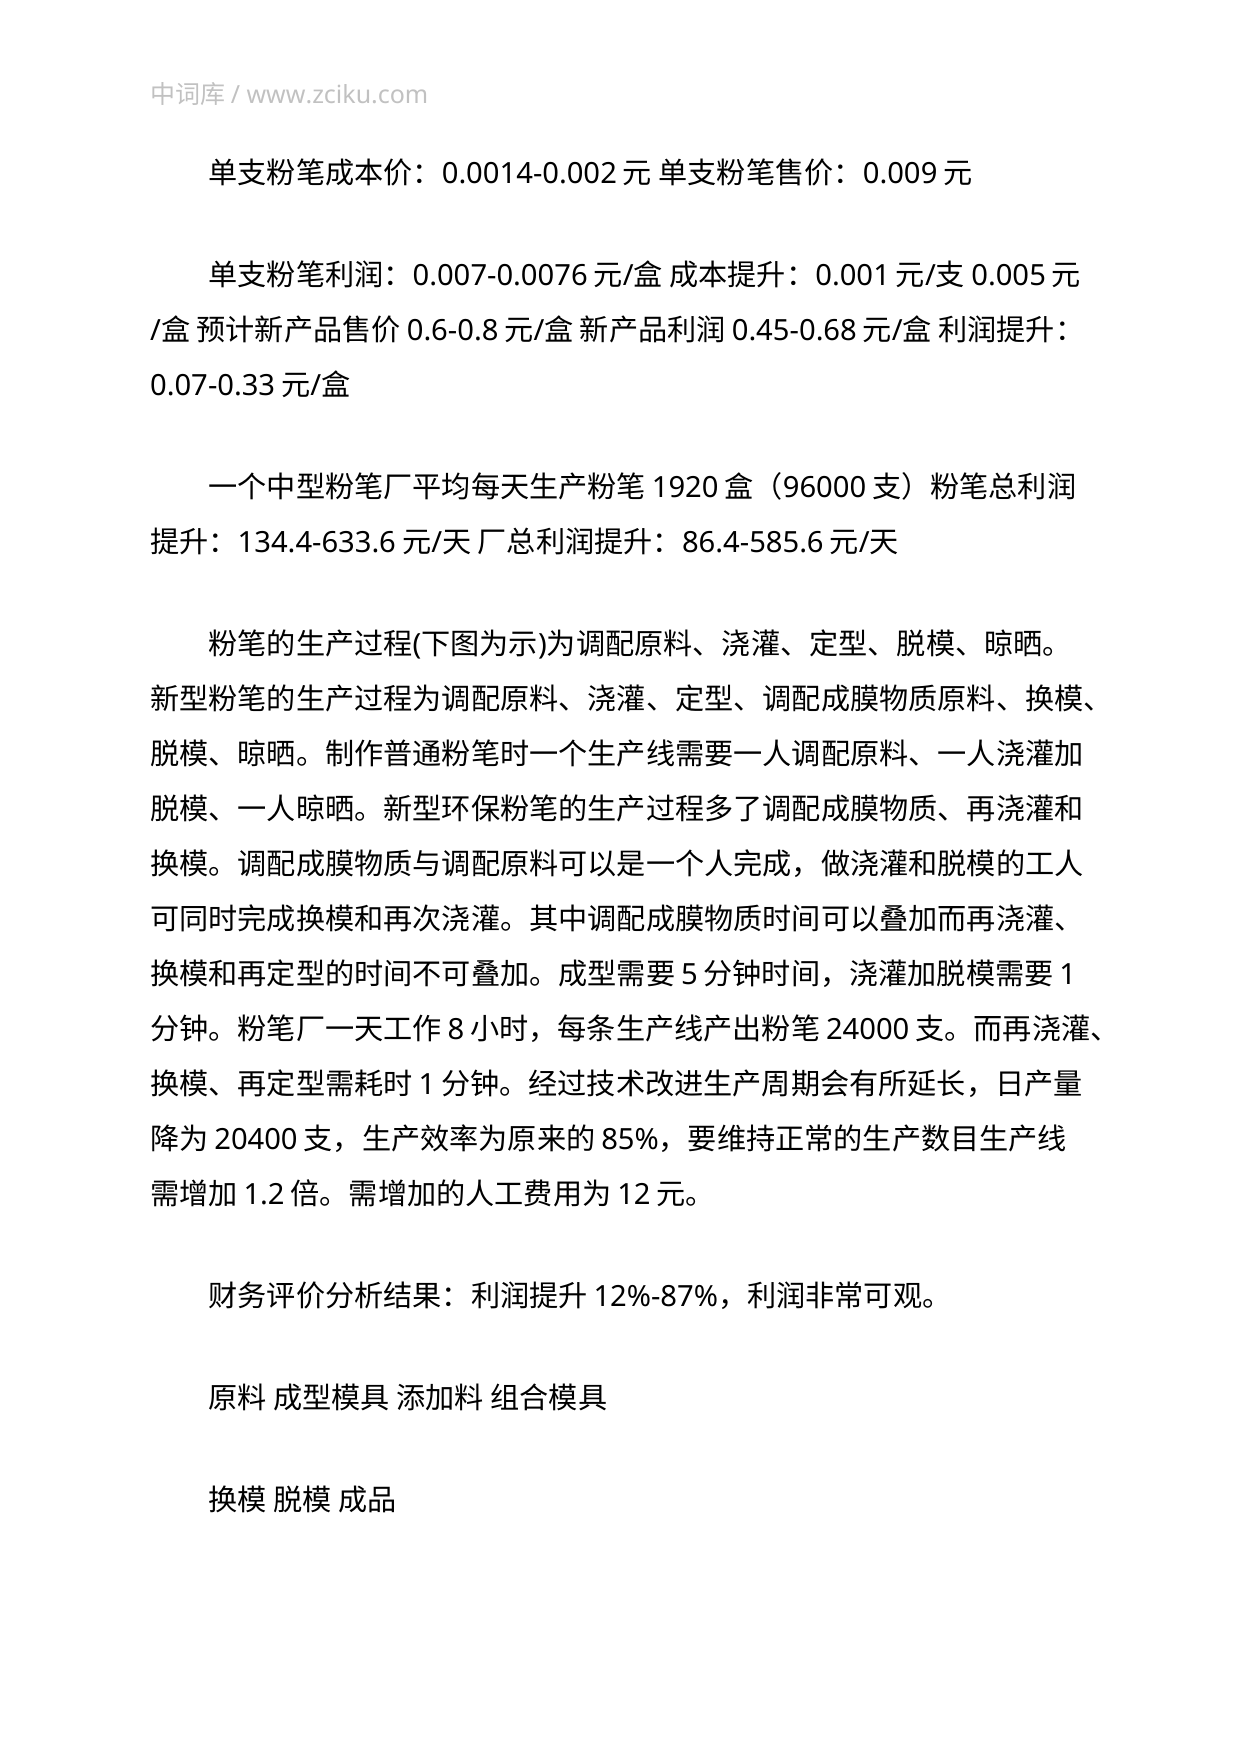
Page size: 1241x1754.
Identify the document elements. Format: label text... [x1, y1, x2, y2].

text 粉笔的生产过程(下图为示)为调配原料、浇灌、定型、脱模、晾晒。新型粉笔的生产过程为调配原料、浇灌、定型、调配成膜物质原料、换模、脱模、晾晒。制作普通粉笔时一个生产线需要一人调配原料、一人浇灌加脱模、一人晾晒。新型环保粉笔的生产过程多了调配成膜物质、再浇灌和换模。调配成膜物质与调配原料可以是一个人完成，做浇灌和脱模的工人可同时完成换模和再次浇灌。其中调配成膜物质时间可以叠加而再浇灌、换模和再定型的时间不可叠加。成型需要5分钟时间，浇灌加脱模需要1分钟。粉笔厂一天工作8小时，每条生产线产出粉笔24000支。而再浇灌、换模、再定型需耗时1分钟。经过技术改进生产周期会有所延长，日产量降为20400支，生产效率为原来的85%，要维持正常的生产数目生产线需增加1.2倍。需增加的人工费用为12元。 [150, 621, 1090, 1213]
text 原料 成型模具 添加料 组合模具 [150, 1374, 1090, 1417]
text 单支粉笔成本价：0.0014-0.002元 单支粉笔售价：0.009元 [150, 150, 1090, 192]
text 财务评价分析结果：利润提升12%-87%，利润非常可观。 [150, 1272, 1090, 1315]
text 一个中型粉笔厂平均每天生产粉笔1920盒（96000支）粉笔总利润提升：134.4-633.6元/天 厂总利润提升：86.4-585.6元/天 [150, 464, 1090, 561]
text 换模 脱模 成品 [150, 1476, 1090, 1518]
text 单支粉笔利润：0.007-0.0076元/盒 成本提升：0.001元/支 0.005元/盒 预计新产品售价0.6-0.8元/盒 新产品利润0.45-0.68元/盒 利润提升：0.07-0.33元/盒 [150, 252, 1090, 404]
